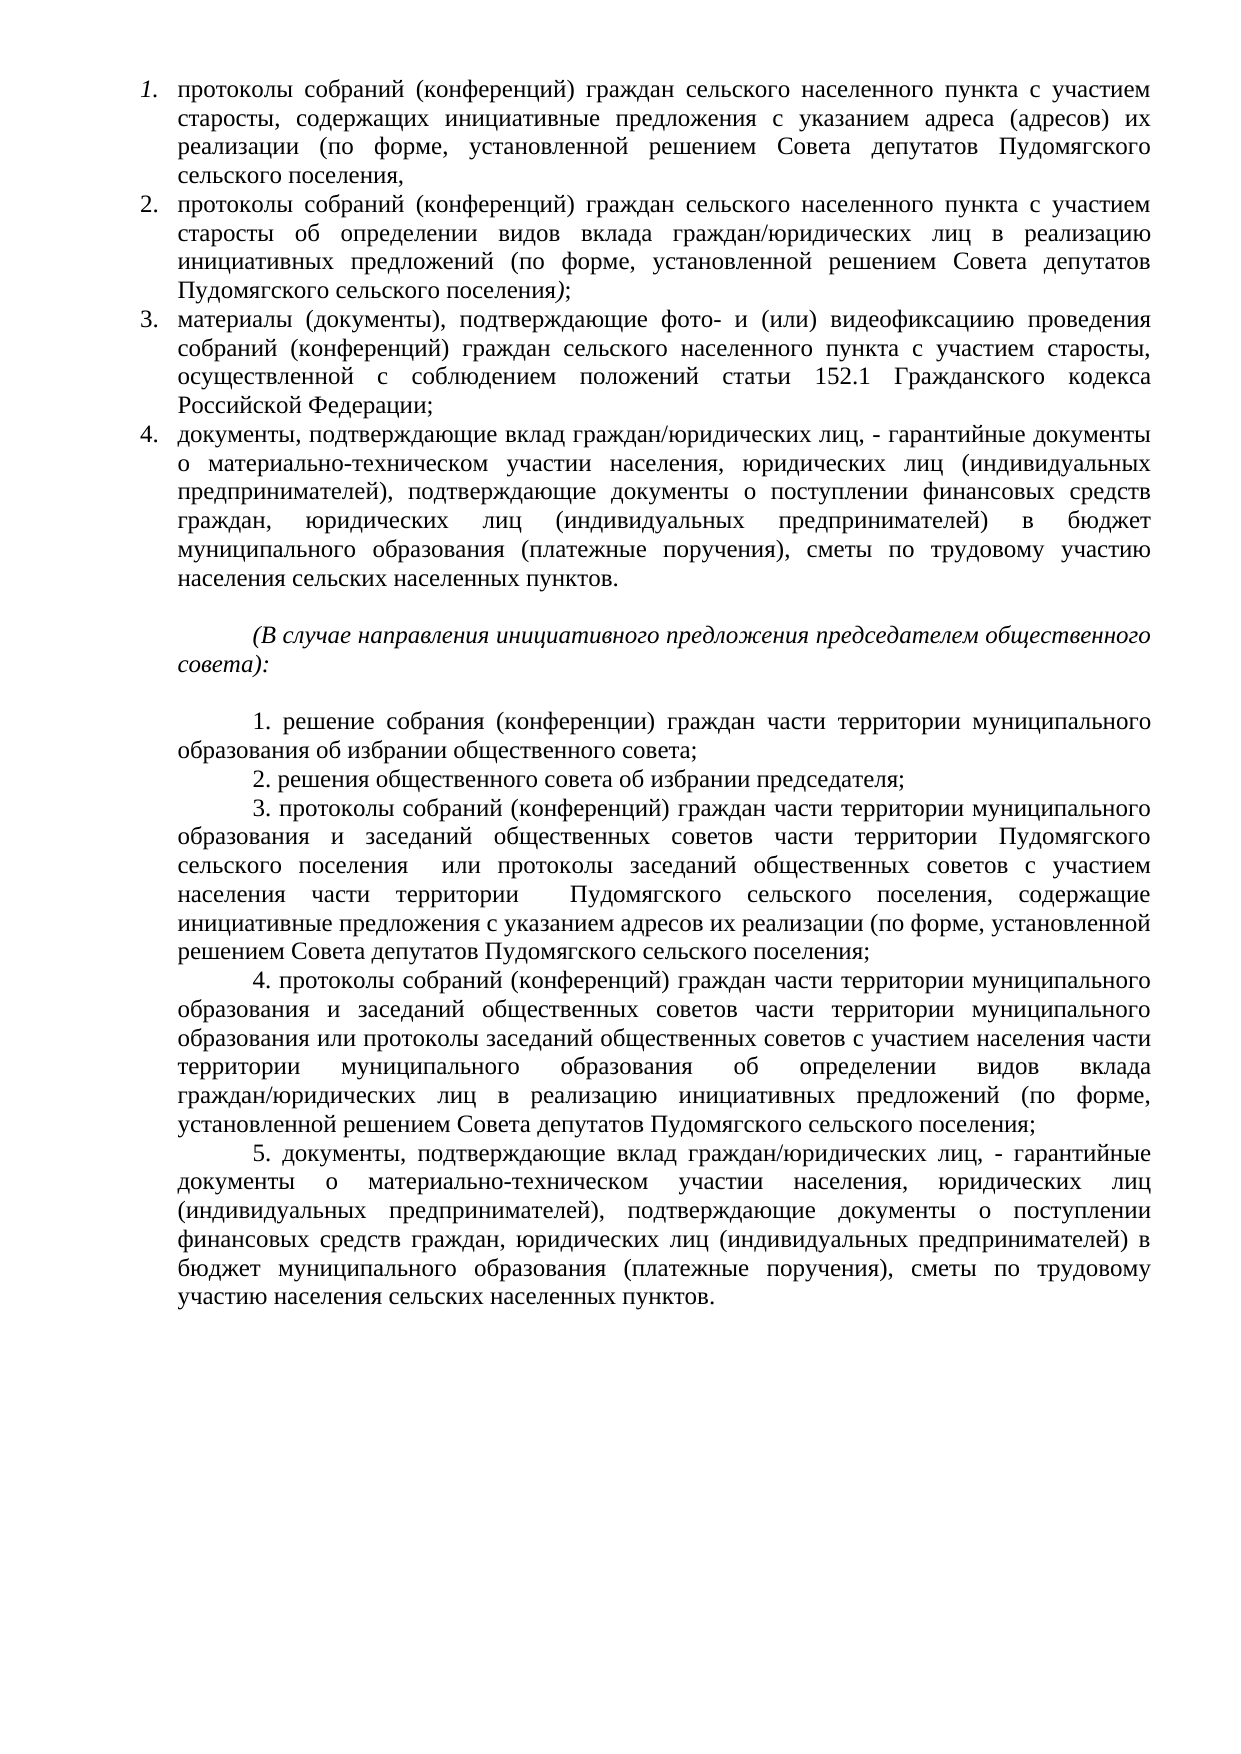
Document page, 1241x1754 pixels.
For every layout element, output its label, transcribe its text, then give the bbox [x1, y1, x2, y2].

text 2. решения общественного совета об избрании председателя; [177, 764, 1152, 793]
text 4. протоколы собраний (конференций) граждан части территории муниципального образования и заседаний общественных советов части территории муниципального образования или протоколы заседаний общественных советов с участием населения части территории муниципального образования об определении видов вклада граждан/юридических лиц в реализацию инициативных предложений (по форме, установленной решением Совета депутатов Пудомягского сельского поселения; [177, 965, 1152, 1138]
text (В случае направления инициативного предложения председателем общественного совета): [177, 620, 1152, 678]
list документы, подтверждающие вклад граждан/юридических лиц, - гарантийные документы о материально-техническом участии населения, юридических лиц (индивидуальных предпринимателей), подтверждающие документы о поступлении финансовых средств граждан, юридических лиц (индивидуальных предпринимателей) в бюджет муниципального образования (платежные поручения), сметы по трудовому участию населения сельских населенных пунктов. [140, 419, 1152, 591]
text 1. решение собрания (конференции) граждан части территории муниципального образования об избрании общественного совета; [177, 706, 1152, 764]
list материалы (документы), подтверждающие фото- и (или) видеофиксациию проведения собраний (конференций) граждан сельского населенного пункта с участием старосты, осуществленной с соблюдением положений статьи 152.1 Гражданского кодекса Российской Федерации; [140, 304, 1152, 419]
text 3. протоколы собраний (конференций) граждан части территории муниципального образования и заседаний общественных советов части территории Пудомягского сельского поселения или протоколы заседаний общественных советов с участием населения части территории Пудомягского сельского поселения, содержащие инициативные предложения с указанием адресов их реализации (по форме, установленной решением Совета депутатов Пудомягского сельского поселения; [177, 793, 1152, 965]
text 5. документы, подтверждающие вклад граждан/юридических лиц, - гарантийные документы о материально-техническом участии населения, юридических лиц (индивидуальных предпринимателей), подтверждающие документы о поступлении финансовых средств граждан, юридических лиц (индивидуальных предпринимателей) в бюджет муниципального образования (платежные поручения), сметы по трудовому участию населения сельских населенных пунктов. [177, 1138, 1152, 1310]
list протоколы собраний (конференций) граждан сельского населенного пункта с участием старосты, содержащих инициативные предложения с указанием адреса (адресов) их реализации (по форме, установленной решением Совета депутатов Пудомягского сельского поселения, [140, 74, 1152, 189]
list протоколы собраний (конференций) граждан сельского населенного пункта с участием старосты об определении видов вклада граждан/юридических лиц в реализацию инициативных предложений (по форме, установленной решением Совета депутатов Пудомягского сельского поселения); [140, 189, 1152, 304]
